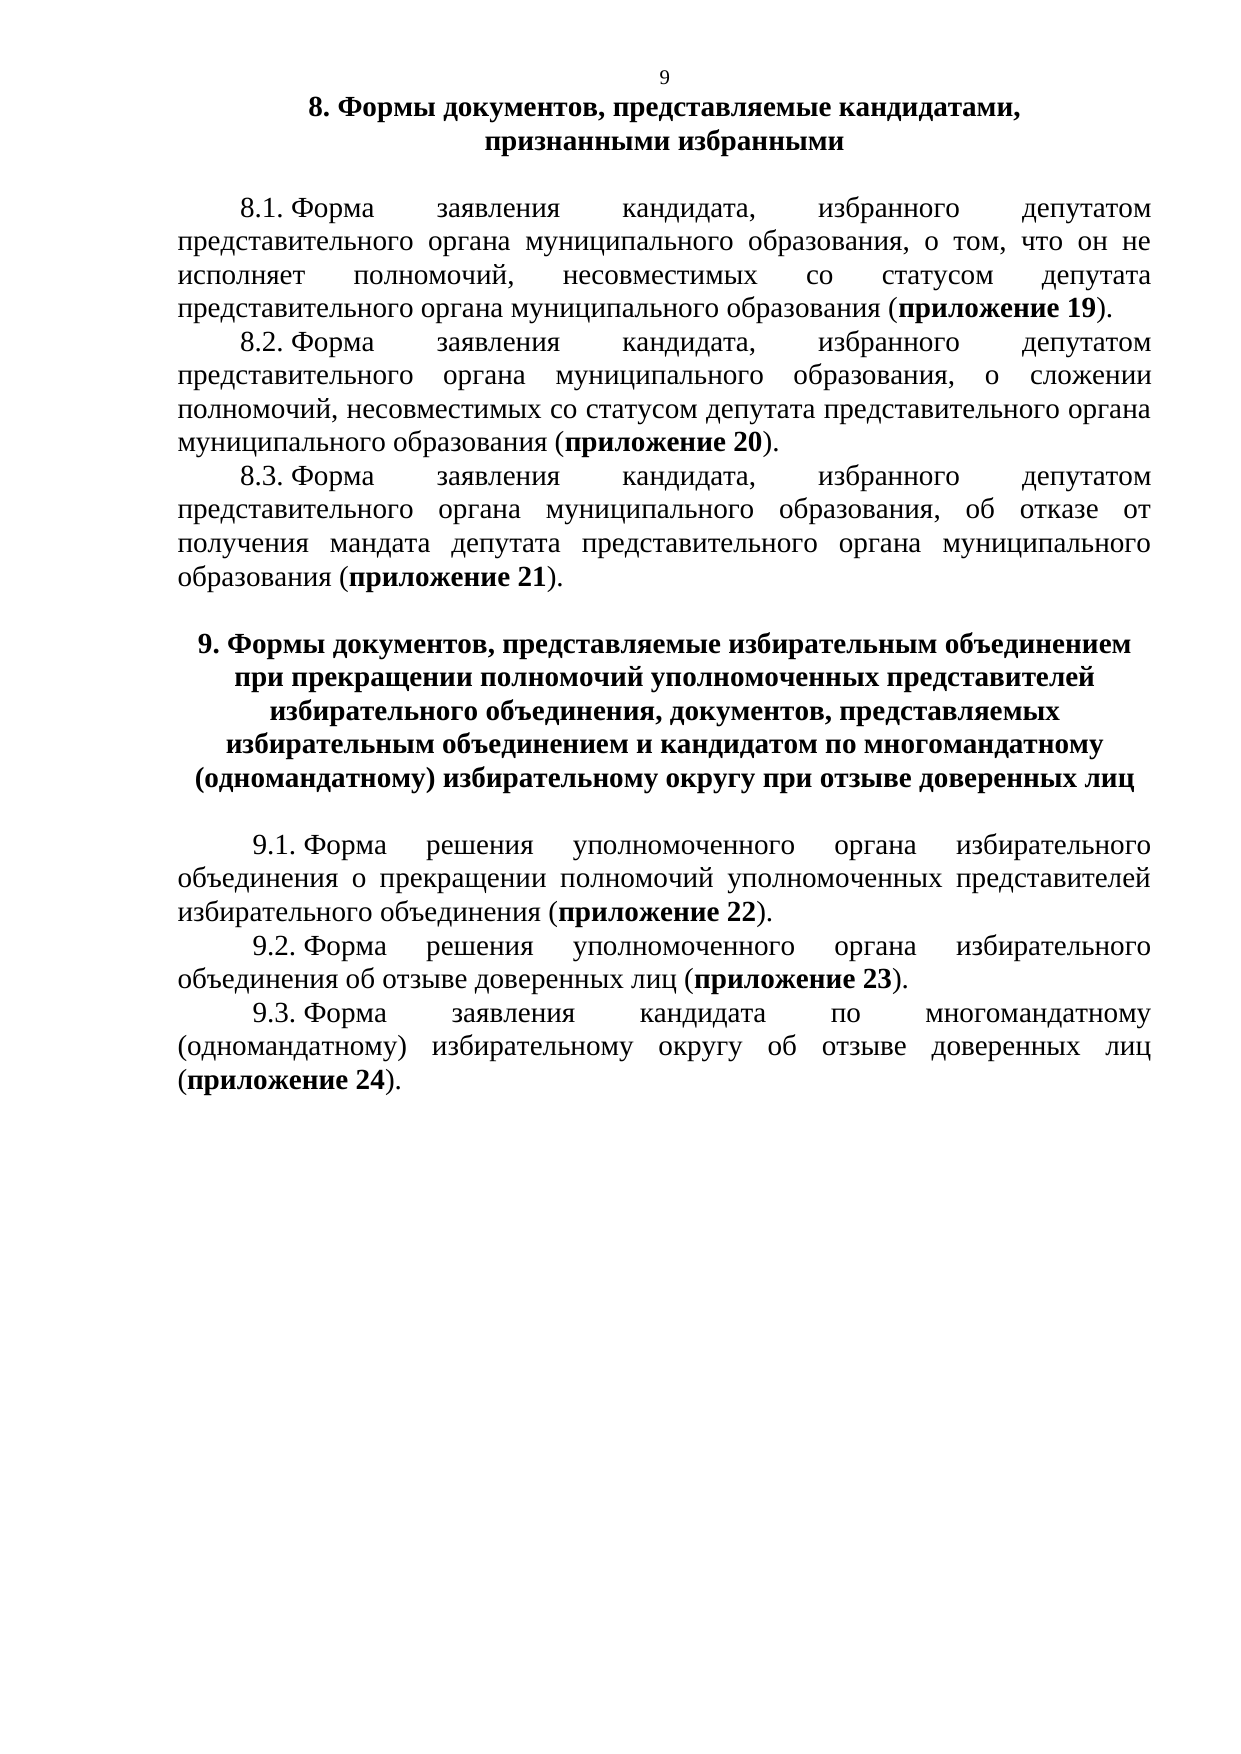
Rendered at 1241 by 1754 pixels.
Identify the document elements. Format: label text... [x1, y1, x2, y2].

text 8. Формы документов, представляемые кандидатами, [177, 89, 1152, 123]
text 9.3. Форма заявления кандидата по многомандатному (одномандатному) избирательному округу об отзыве доверенных лиц (приложение 24). [177, 995, 1152, 1095]
text 9. Формы документов, представляемые избирательным объединением при прекращении полномочий уполномоченных представителей избирательного объединения, документов, представляемых избирательным объединением и кандидатом по многомандатному (одномандатному) избирательному округу при отзыве доверенных лиц [177, 626, 1152, 793]
text 8.1. Форма заявления кандидата, избранного депутатом представительного органа муниципального образования, о том, что он не исполняет полномочий, несовместимых со статусом депутата представительного органа муниципального образования (приложение 19). [177, 190, 1152, 324]
text 9.2. Форма решения уполномоченного органа избирательного объединения об отзыве доверенных лиц (приложение 23). [177, 928, 1152, 995]
text 9.1. Форма решения уполномоченного органа избирательного объединения о прекращении полномочий уполномоченных представителей избирательного объединения (приложение 22). [177, 827, 1152, 928]
text признанными избранными [177, 123, 1152, 156]
text 8.2. Форма заявления кандидата, избранного депутатом представительного органа муниципального образования, о сложении полномочий, несовместимых со статусом депутата представительного органа муниципального образования (приложение 20). [177, 324, 1152, 458]
text 8.3. Форма заявления кандидата, избранного депутатом представительного органа муниципального образования, об отказе от получения мандата депутата представительного органа муниципального образования (приложение 21). [177, 458, 1152, 592]
